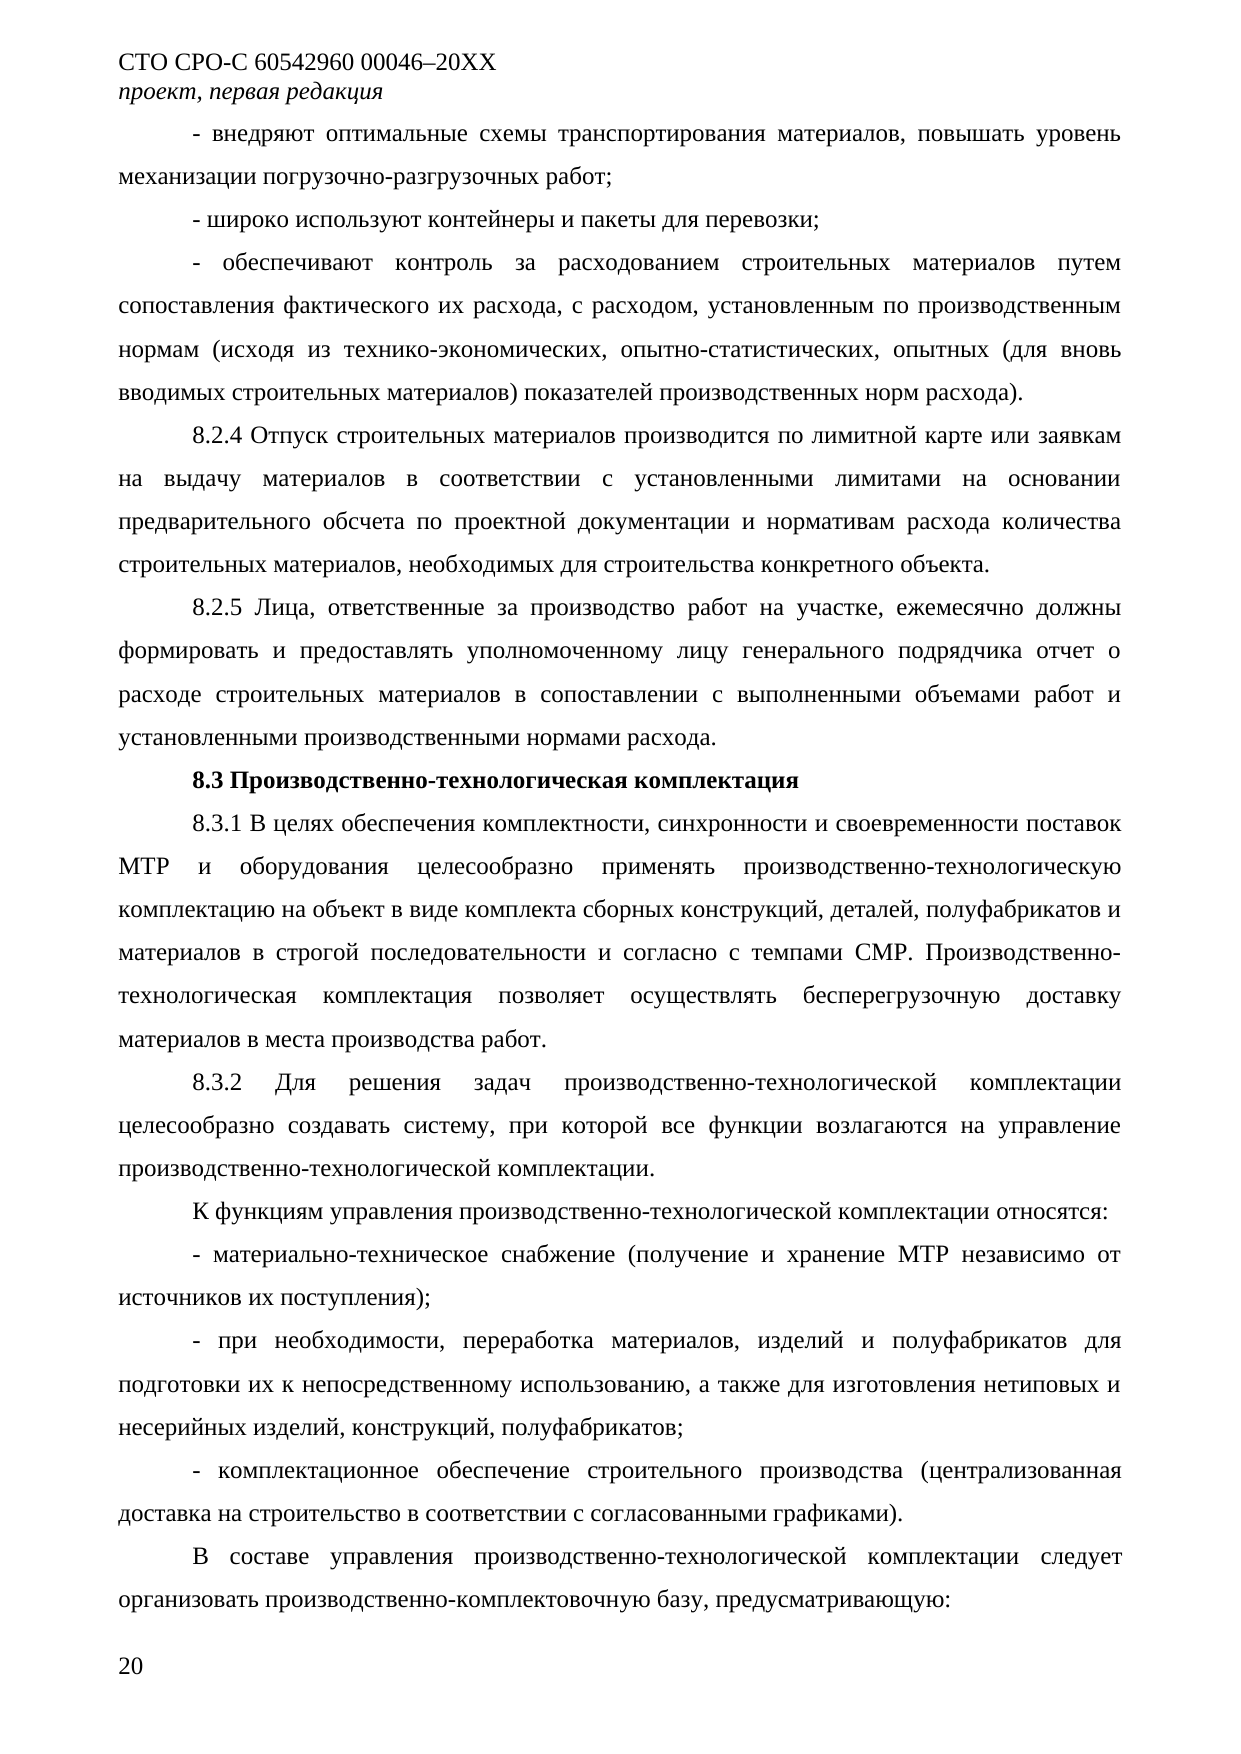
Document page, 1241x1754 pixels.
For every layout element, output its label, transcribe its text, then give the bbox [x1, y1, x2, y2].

text 8.3 Производственно-технологическая комплектация [118, 765, 1122, 794]
text 8.2.5 Лица, ответственные за производство работ на участке, ежемесячно должны формировать и предоставлять уполномоченному лицу генерального подрядчика отчет о расходе строительных материалов в сопоставлении с выполненными объемами работ и установленными производственными нормами расхода. [118, 592, 1122, 751]
text - широко используют контейнеры и пакеты для перевозки; [118, 204, 1122, 233]
text - комплектационное обеспечение строительного производства (централизованная доставка на строительство в соответствии с согласованными графиками). [118, 1455, 1122, 1527]
text 8.2.4 Отпуск строительных материалов производится по лимитной карте или заявкам на выдачу материалов в соответствии с установленными лимитами на основании предварительного обсчета по проектной документации и нормативам расхода количества строительных материалов, необходимых для строительства конкретного объекта. [118, 420, 1122, 578]
text К функциям управления производственно-технологической комплектации относятся: [118, 1196, 1122, 1225]
text - материально-техническое снабжение (получение и хранение МТР независимо от источников их поступления); [118, 1239, 1122, 1311]
text - внедряют оптимальные схемы транспортирования материалов, повышать уровень механизации погрузочно-разгрузочных работ; [118, 118, 1122, 190]
text 8.3.2 Для решения задач производственно-технологической комплектации целесообразно создавать систему, при которой все функции возлагаются на управление производственно-технологической комплектации. [118, 1067, 1122, 1182]
text 8.3.1 В целях обеспечения комплектности, синхронности и своевременности поставок МТР и оборудования целесообразно применять производственно-технологическую комплектацию на объект в виде комплекта сборных конструкций, деталей, полуфабрикатов и материалов в строгой последовательности и согласно с темпами СМР. Производственно-технологическая комплектация позволяет осуществлять бесперегрузочную доставку материалов в места производства работ. [118, 808, 1122, 1052]
text - обеспечивают контроль за расходованием строительных материалов путем сопоставления фактического их расхода, с расходом, установленным по производственным нормам (исходя из технико-экономических, опытно-статистических, опытных (для вновь вводимых строительных материалов) показателей производственных норм расхода). [118, 247, 1122, 406]
text В составе управления производственно-технологической комплектации следует организовать производственно-комплектовочную базу, предусматривающую: [118, 1541, 1122, 1613]
text - при необходимости, переработка материалов, изделий и полуфабрикатов для подготовки их к непосредственному использованию, а также для изготовления нетиповых и несерийных изделий, конструкций, полуфабрикатов; [118, 1326, 1122, 1441]
